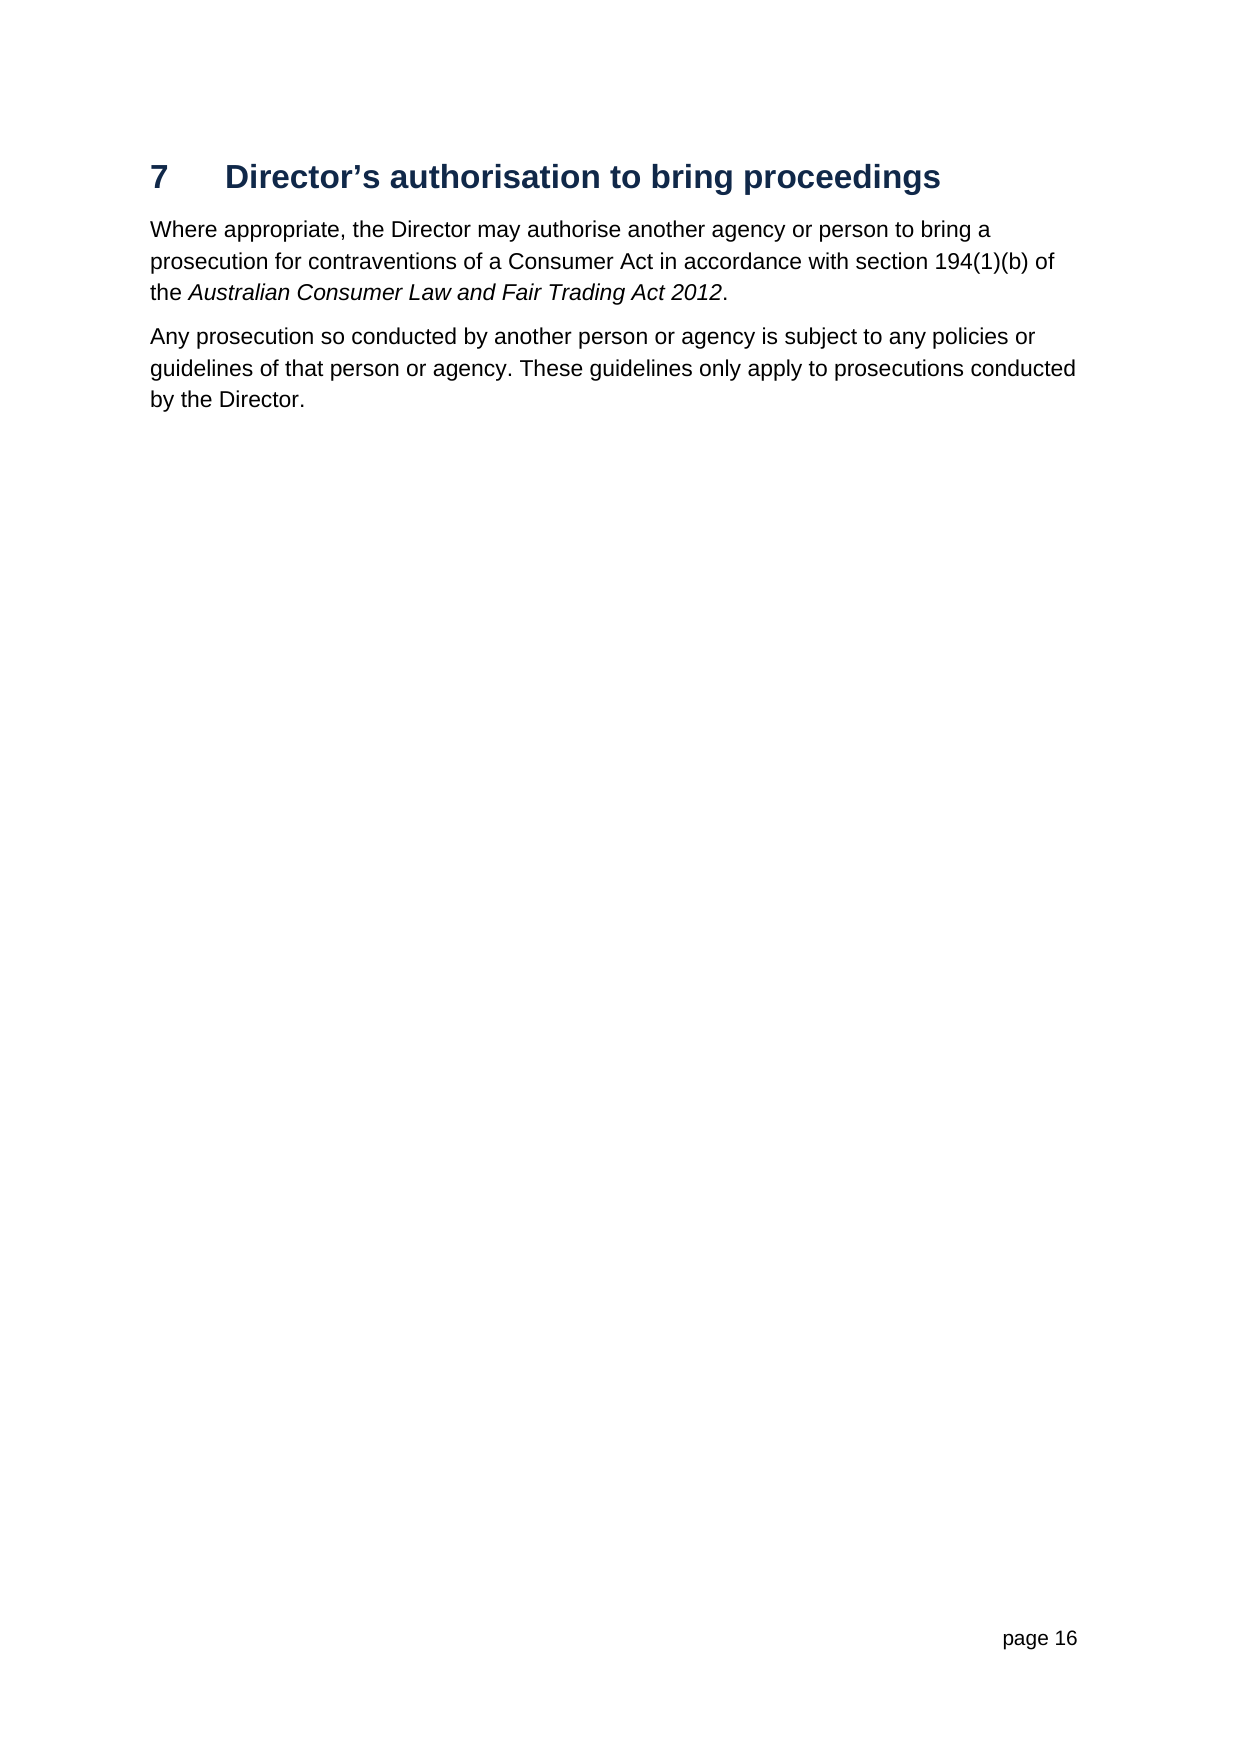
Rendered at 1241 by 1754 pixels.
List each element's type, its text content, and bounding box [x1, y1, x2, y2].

subtitle 7 Director’s authorisation to bring proceedings [150, 157, 1090, 196]
text Any prosecution so conducted by another person or agency is subject to any policies or guidelines of that person or agency. These guidelines only apply to prosecutions conducted by the Director. [150, 323, 1090, 413]
text Where appropriate, the Director may authorise another agency or person to bring a prosecution for contraventions of a Consumer Act in accordance with section 194(1)(b) of the Australian Consumer Law and Fair Trading Act 2012. [150, 216, 1090, 306]
